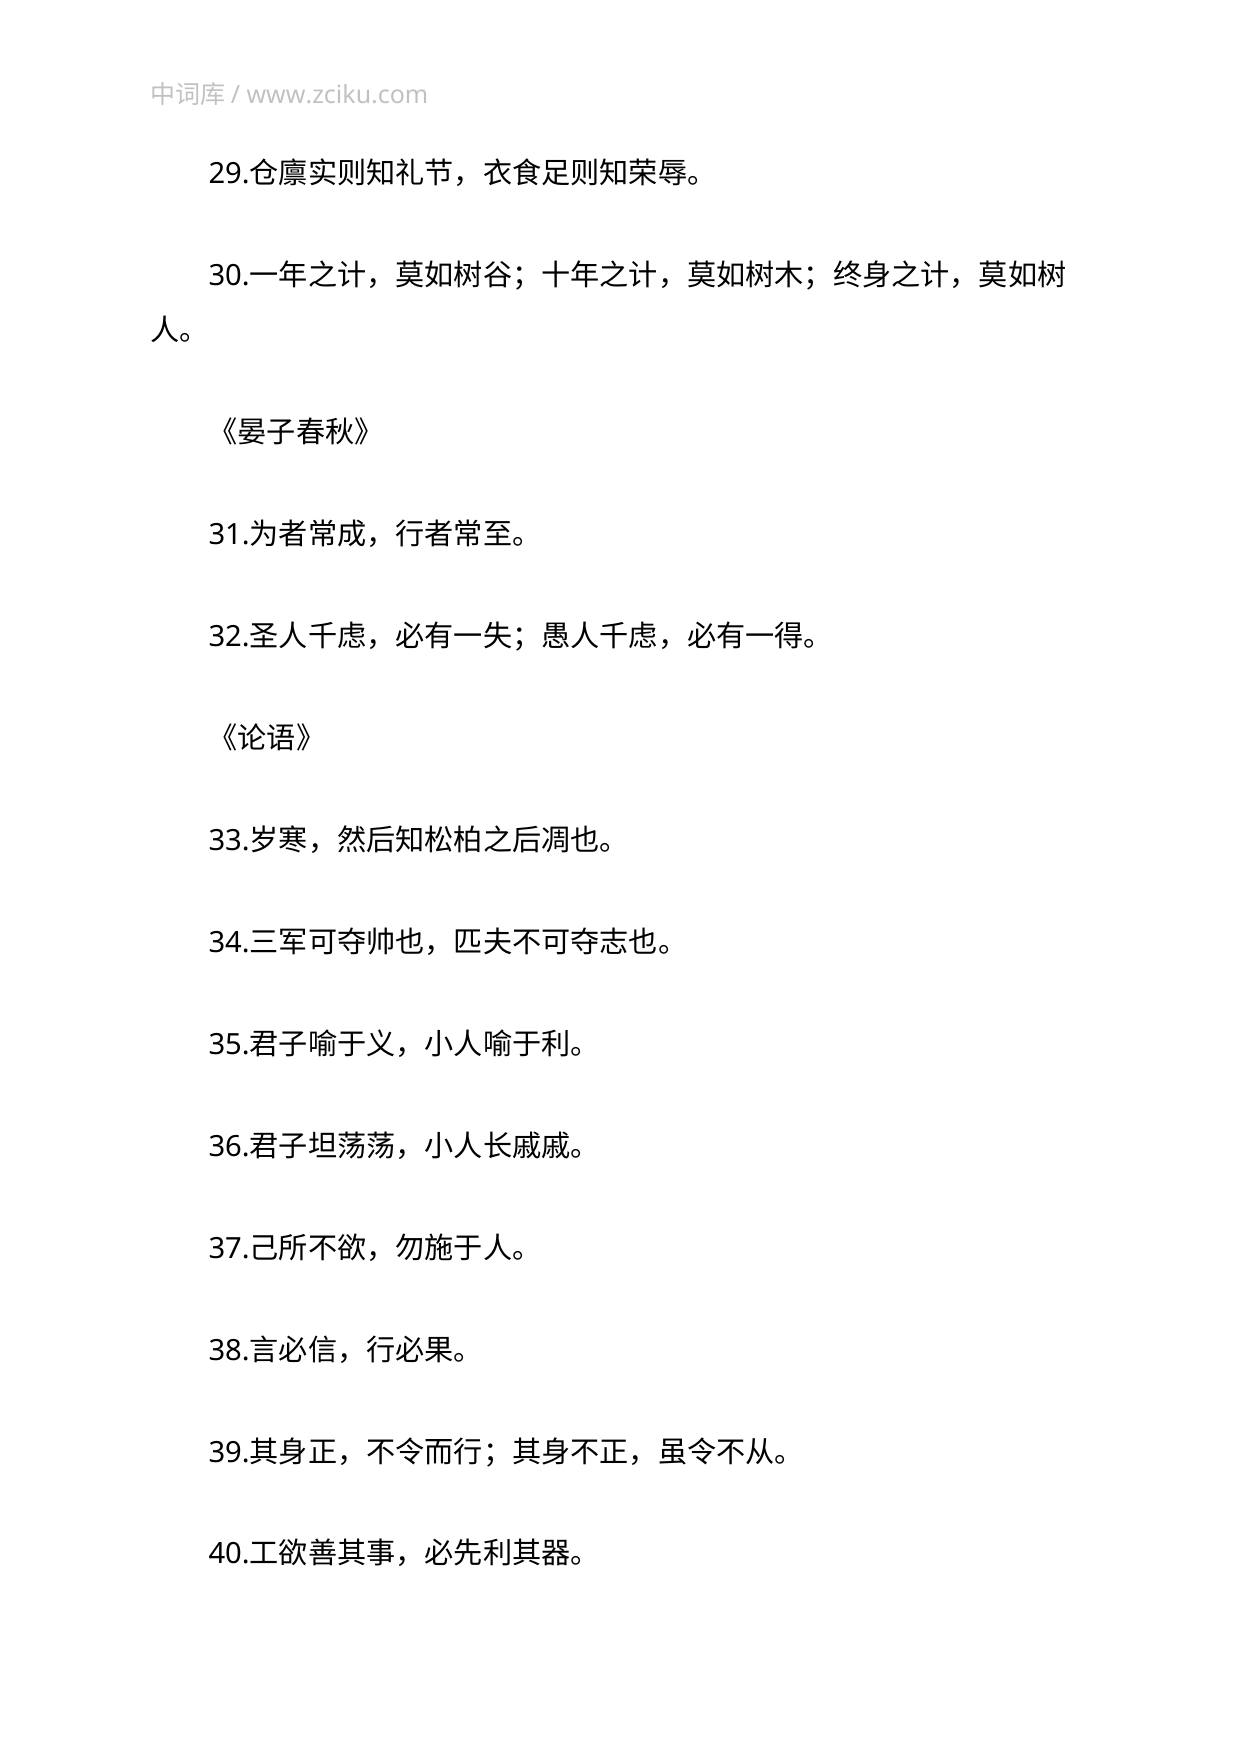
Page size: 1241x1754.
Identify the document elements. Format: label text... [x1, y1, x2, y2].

text 39.其身正，不令而行；其身不正，虽令不从。 [150, 1428, 1090, 1471]
text 34.三军可夺帅也，匹夫不可夺志也。 [150, 918, 1090, 961]
text 31.为者常成，行者常至。 [150, 511, 1090, 553]
text 《论语》 [150, 714, 1090, 757]
text 38.言必信，行必果。 [150, 1326, 1090, 1368]
text 40.工欲善其事，必先利其器。 [150, 1530, 1090, 1572]
text 36.君子坦荡荡，小人长戚戚。 [150, 1122, 1090, 1164]
text 30.一年之计，莫如树谷；十年之计，莫如树木；终身之计，莫如树人。 [150, 252, 1090, 349]
text 37.己所不欲，勿施于人。 [150, 1224, 1090, 1267]
text 32.圣人千虑，必有一失；愚人千虑，必有一得。 [150, 612, 1090, 655]
text 35.君子喻于义，小人喻于利。 [150, 1020, 1090, 1063]
text 29.仓廪实则知礼节，衣食足则知荣辱。 [150, 150, 1090, 192]
text 33.岁寒，然后知松柏之后凋也。 [150, 816, 1090, 859]
text 《晏子春秋》 [150, 409, 1090, 451]
